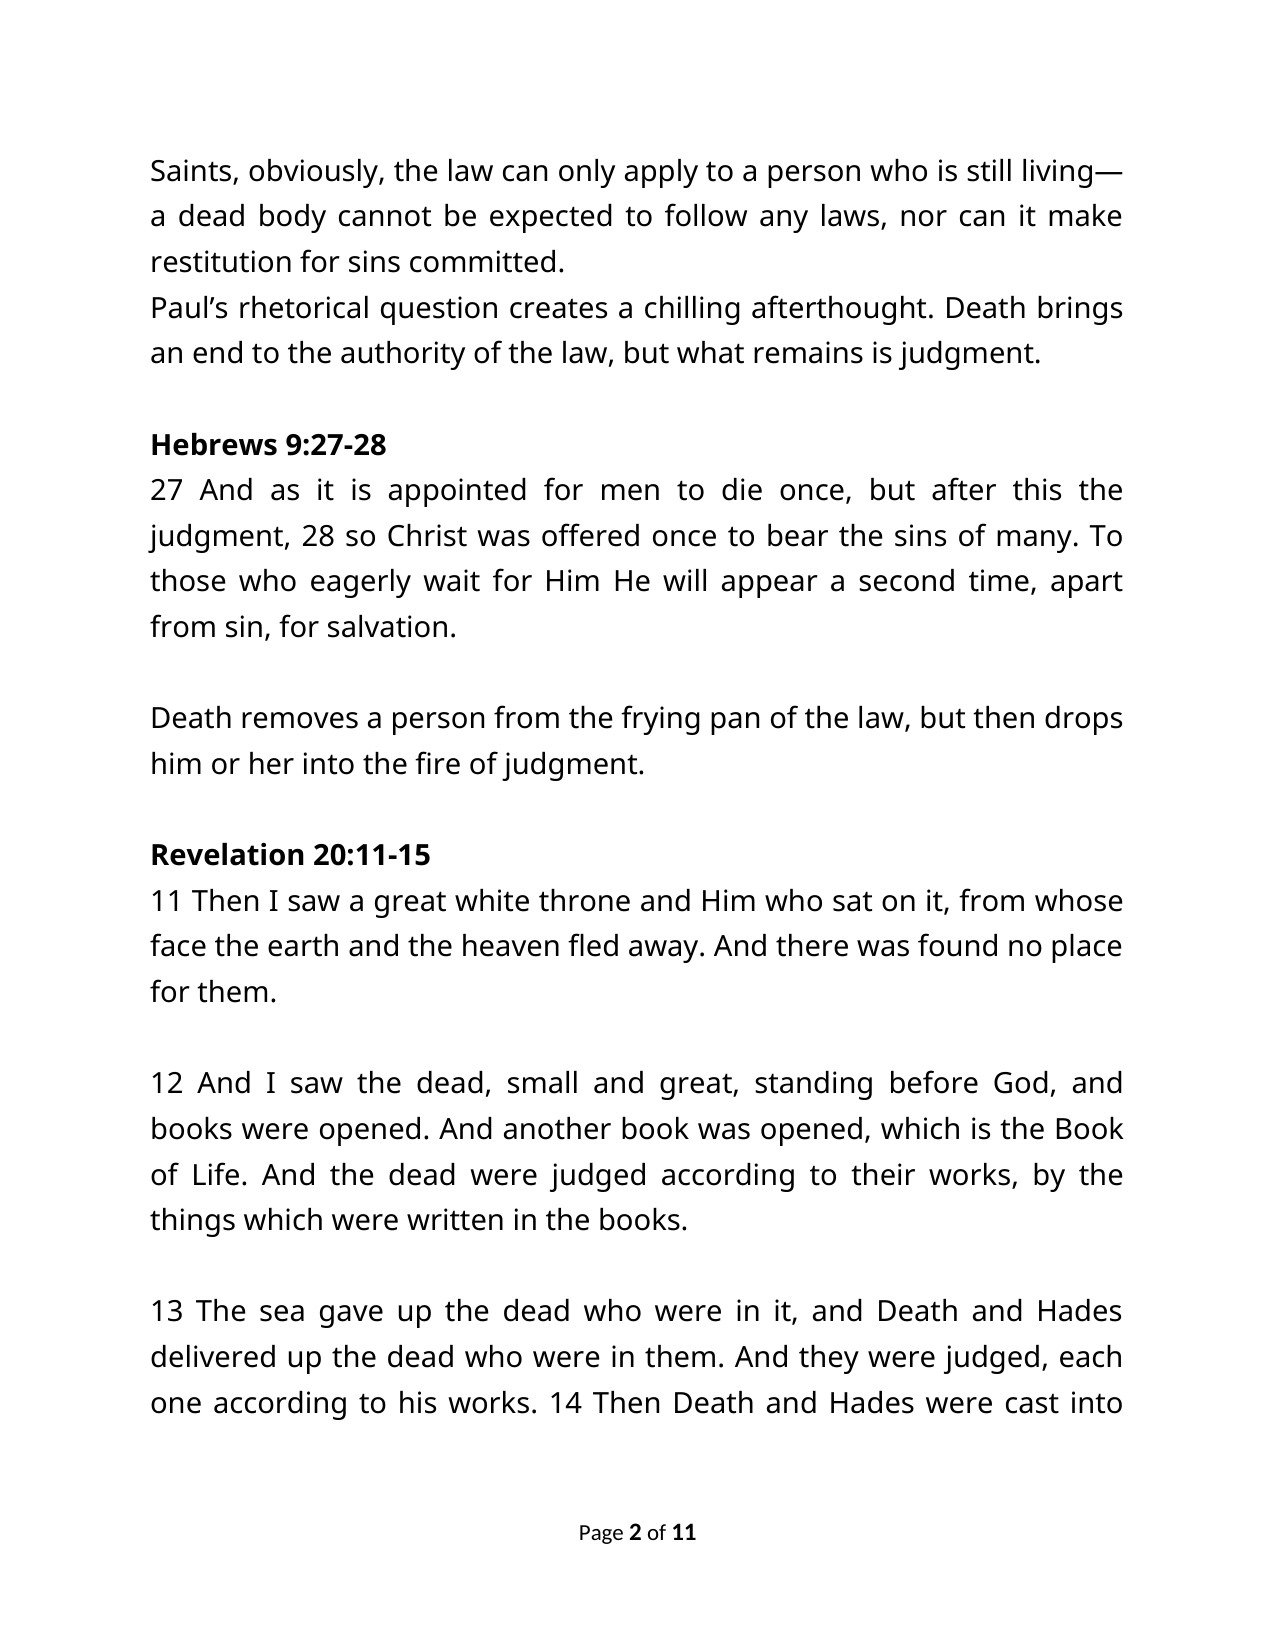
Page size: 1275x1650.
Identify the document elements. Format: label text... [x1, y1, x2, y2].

text 27 And as it is appointed for men to die once, but after this the judgment, 28 so Christ was offered once to bear the sins of many. To those who eagerly wait for Him He will appear a second time, apart from sin, for salvation. [150, 469, 1125, 646]
text Revelation 20:11-15 [150, 834, 1125, 874]
text Death removes a person from the frying pan of the law, but then drops him or her into the fire of judgment. [150, 697, 1125, 783]
text 12 And I saw the dead, small and great, standing before God, and books were opened. And another book was opened, which is the Book of Life. And the dead were judged according to their works, by the things which were written in the books. [150, 1062, 1125, 1239]
text Hebrews 9:27-28 [150, 424, 1125, 463]
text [150, 1291, 1125, 1422]
text Paul’s rhetorical question creates a chilling afterthought. Death brings an end to the authority of the law, but what remains is judgment. [150, 287, 1125, 372]
text Saints, obviously, the law can only apply to a person who is still living—a dead body cannot be expected to follow any laws, nor can it make restitution for sins committed. [150, 150, 1125, 281]
text 11 Then I saw a great white throne and Him who sat on it, from whose face the earth and the heaven fled away. And there was found no place for them. [150, 880, 1125, 1011]
